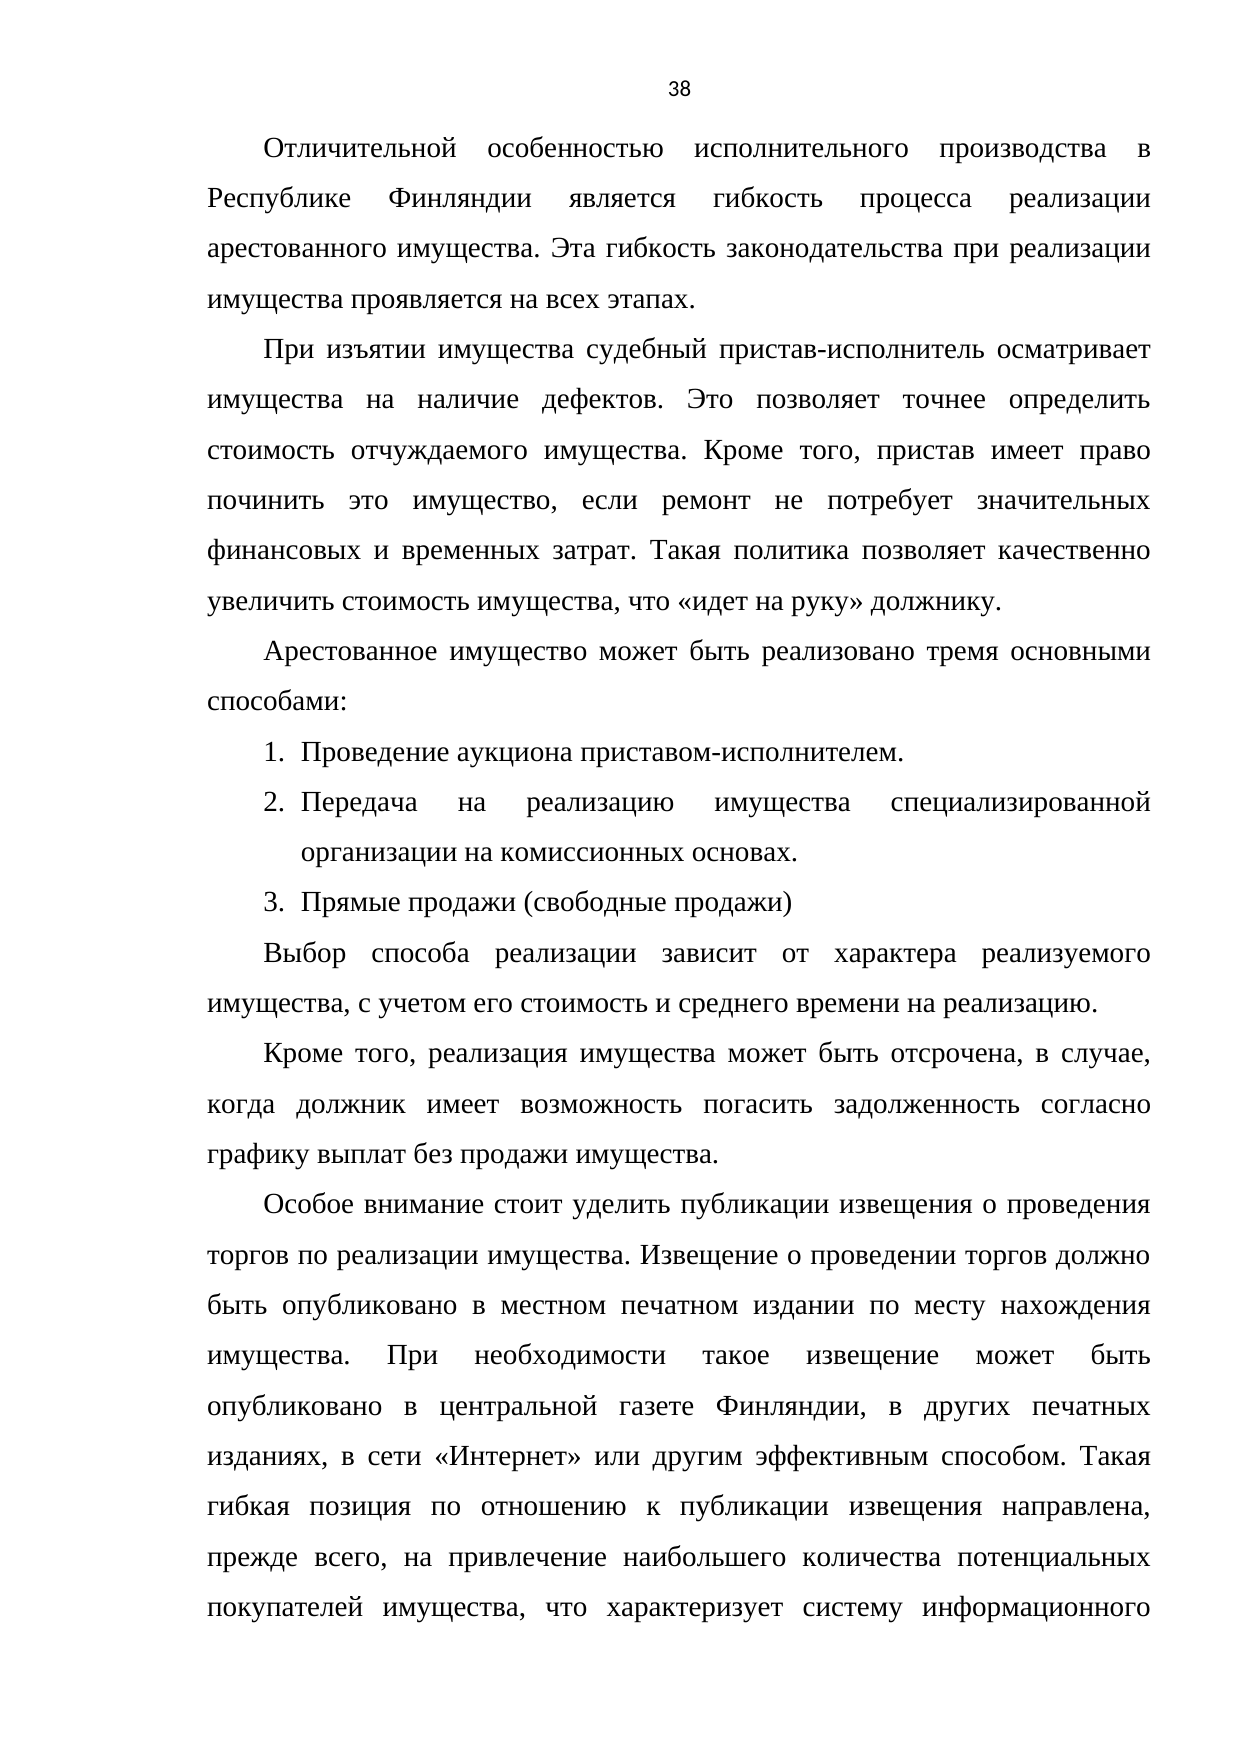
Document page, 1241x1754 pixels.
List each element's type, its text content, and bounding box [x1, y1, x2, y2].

list Проведение аукциона приставом-исполнителем. [263, 734, 1152, 767]
text Кроме того, реализация имущества может быть отсрочена, в случае, когда должник имеет возможность погасить задолженность согласно графику выплат без продажи имущества. [207, 1036, 1152, 1170]
text Арестованное имущество может быть реализовано тремя основными способами: [207, 633, 1152, 717]
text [207, 1186, 1152, 1622]
text При изъятии имущества судебный пристав-исполнитель осматривает имущества на наличие дефектов. Это позволяет точнее определить стоимость отчуждаемого имущества. Кроме того, пристав имеет право починить это имущество, если ремонт не потребует значительных финансовых и временных затрат. Такая политика позволяет качественно увеличить стоимость имущества, что «идет на руку» должнику. [207, 331, 1152, 616]
list Передача на реализацию имущества специализированной организации на комиссионных основах. [263, 784, 1152, 868]
text Выбор способа реализации зависит от характера реализуемого имущества, с учетом его стоимость и среднего времени на реализацию. [207, 935, 1152, 1019]
text Отличительной особенностью исполнительного производства в Республике Финляндии является гибкость процесса реализации арестованного имущества. Эта гибкость законодательства при реализации имущества проявляется на всех этапах. [207, 130, 1152, 314]
list Прямые продажи (свободные продажи) [263, 884, 1152, 918]
